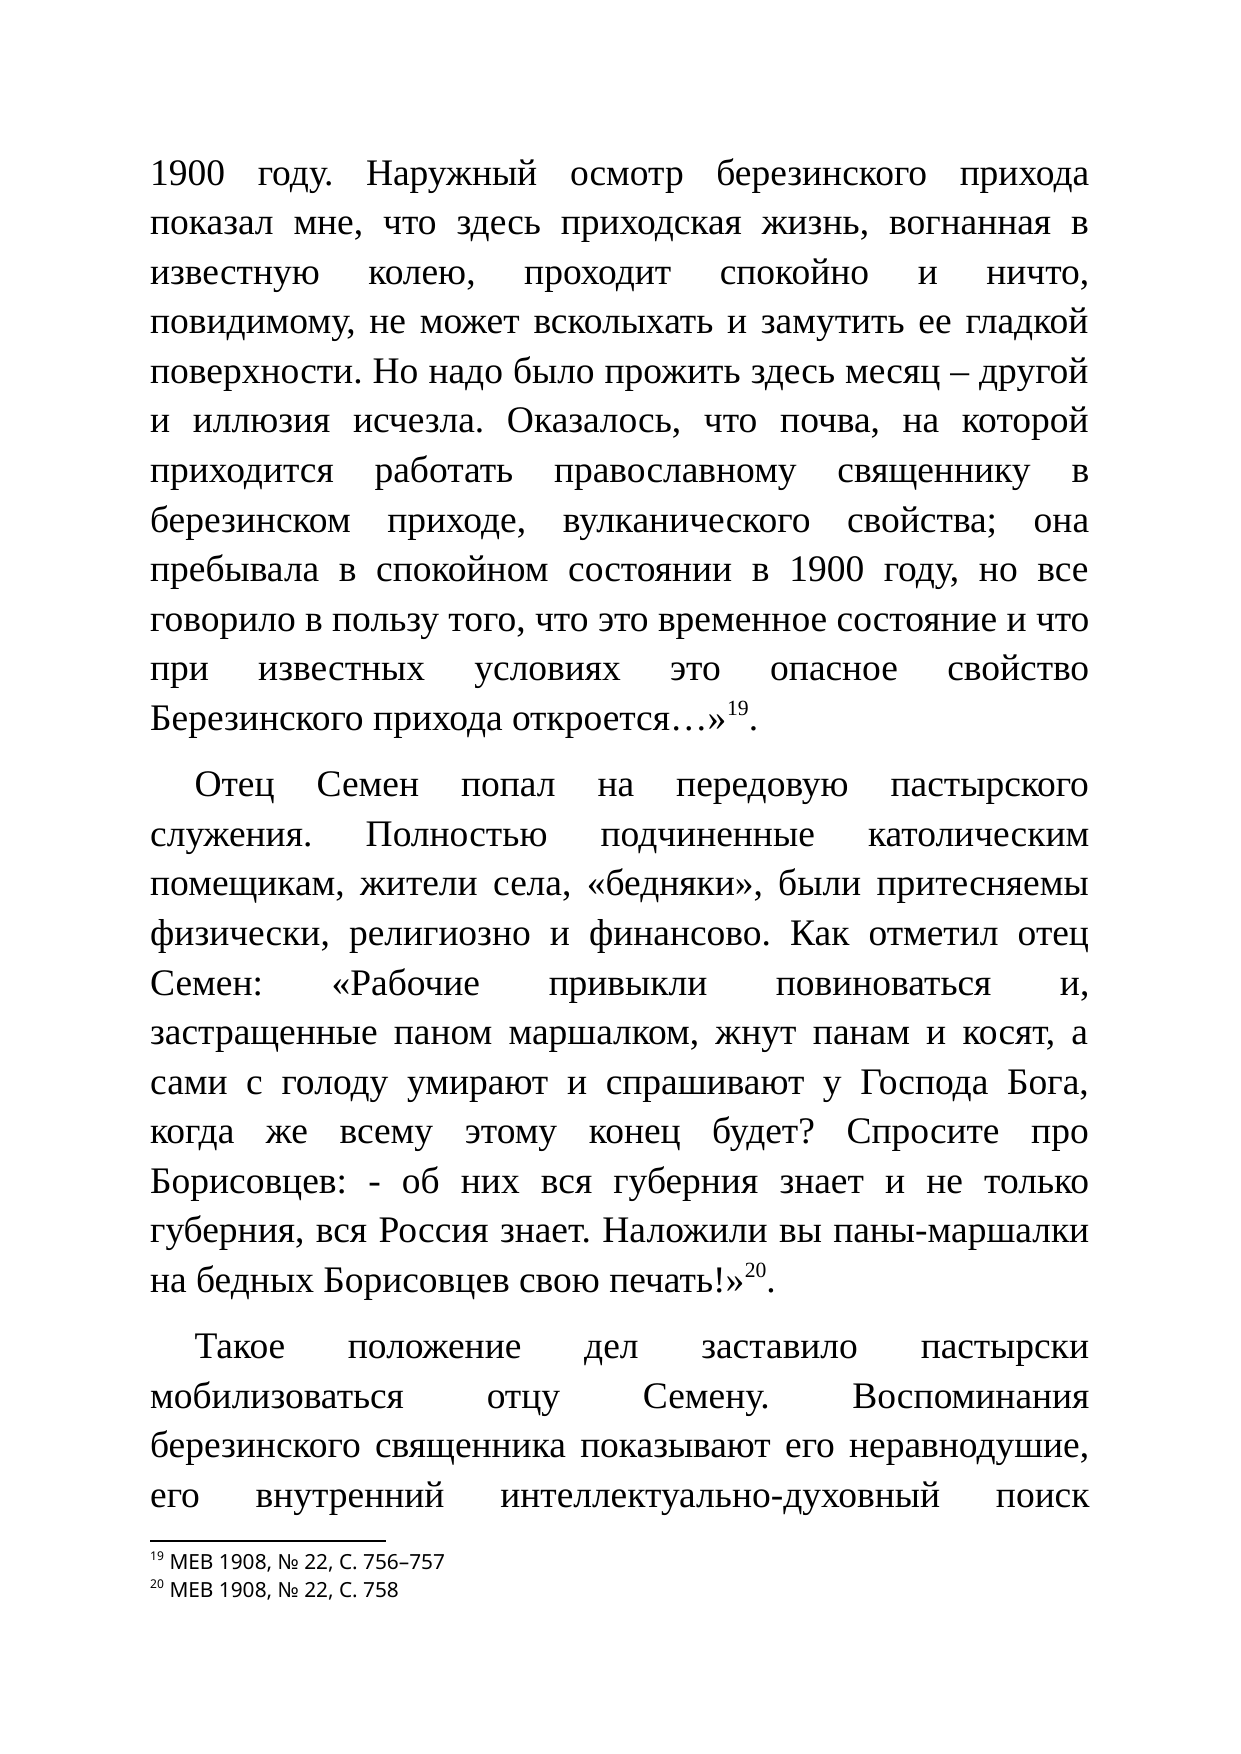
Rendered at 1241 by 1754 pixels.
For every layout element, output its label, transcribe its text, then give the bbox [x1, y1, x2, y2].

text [150, 150, 1090, 738]
text Отец Семен попал на передовую пастырского служения. Полностью подчиненные католическим помещикам, жители села, «бедняки», были притесняемы физически, религиозно и финансово. Как отметил отец Семен: «Рабочие привыкли повиноваться и, застращенные паном маршалком, жнут панам и косят, а сами с голоду умирают и спрашивают у Господа Бога, когда же всему этому конец будет? Спросите про Борисовцев: - об них вся губерния знает и не только губерния, вся Россия знает. Наложили вы паны-маршалки на бедных Борисовцев свою печать!». [150, 762, 1090, 1301]
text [150, 1324, 1090, 1516]
